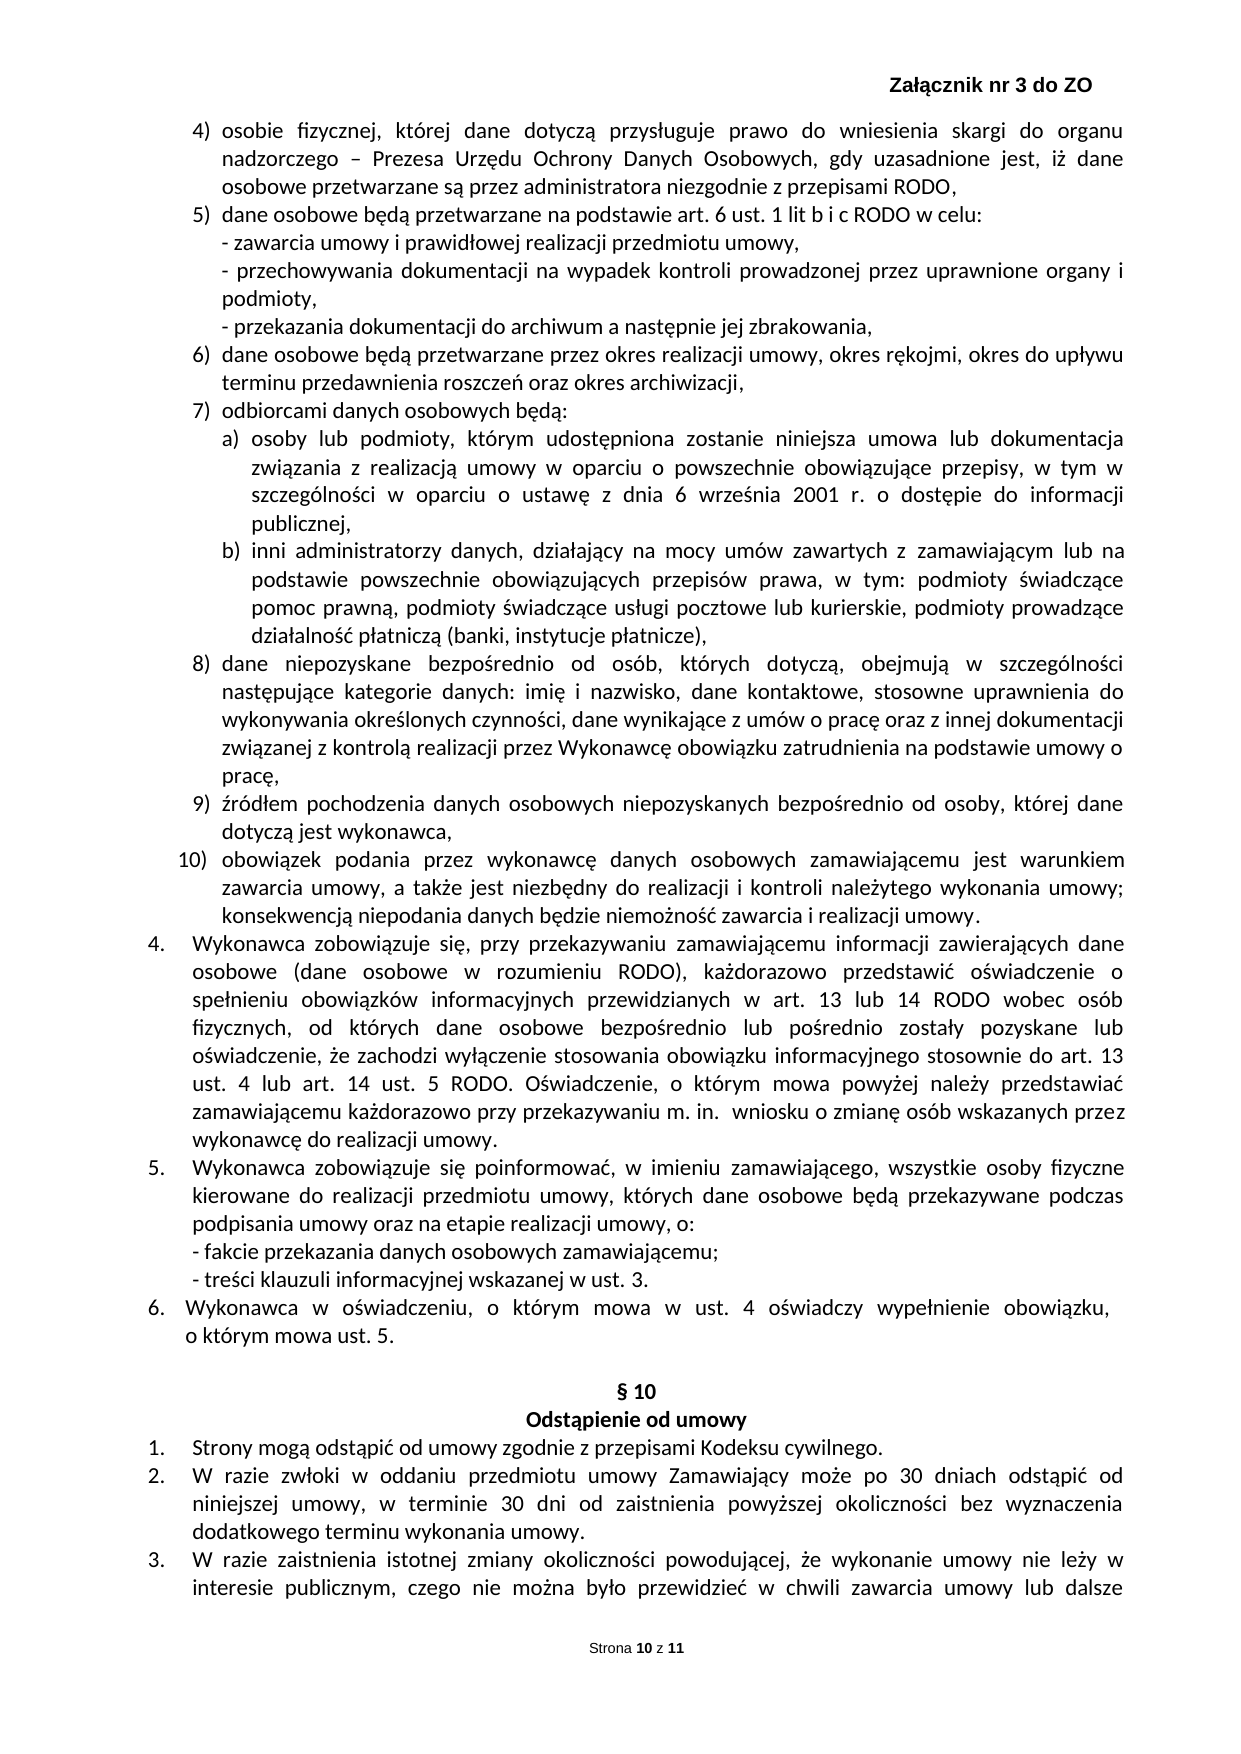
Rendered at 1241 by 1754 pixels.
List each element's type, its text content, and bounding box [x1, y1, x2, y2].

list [148, 1545, 1125, 1601]
list dane niepozyskane bezpośrednio od osób, których dotyczą, obejmują w szczególności następujące kategorie danych: imię i nazwisko, dane kontaktowe, stosowne uprawnienia do wykonywania określonych czynności, dane wynikające z umów o pracę oraz z innej dokumentacji związanej z kontrolą realizacji przez Wykonawcę obowiązku zatrudnienia na podstawie umowy o pracę, [192, 649, 1125, 789]
list dane osobowe będą przetwarzane na podstawie art. 6 ust. 1 lit b i c RODO w celu: [192, 200, 1125, 228]
text Odstąpienie od umowy [148, 1405, 1125, 1433]
list Strony mogą odstąpić od umowy zgodnie z przepisami Kodeksu cywilnego. [148, 1433, 1125, 1461]
list inni administratorzy danych, działający na mocy umów zawartych z zamawiającym lub na podstawie powszechnie obowiązujących przepisów prawa, w tym: podmioty świadczące pomoc prawną, podmioty świadczące usługi pocztowe lub kurierskie, podmioty prowadzące działalność płatniczą (banki, instytucje płatnicze), [222, 537, 1125, 649]
text - treści klauzuli informacyjnej wskazanej w ust. 3. [192, 1265, 1125, 1293]
list dane osobowe będą przetwarzane przez okres realizacji umowy, okres rękojmi, okres do upływu terminu przedawnienia roszczeń oraz okres archiwizacji, [192, 341, 1125, 397]
text - fakcie przekazania danych osobowych zamawiającemu; [192, 1237, 1125, 1265]
list osobie fizycznej, której dane dotyczą przysługuje prawo do wniesienia skargi do organu nadzorczego – Prezesa Urzędu Ochrony Danych Osobowych, gdy uzasadnione jest, iż dane osobowe przetwarzane są przez administratora niezgodnie z przepisami RODO, [192, 116, 1125, 200]
text - zawarcia umowy i prawidłowej realizacji przedmiotu umowy, [221, 228, 1125, 256]
text - przekazania dokumentacji do archiwum a następnie jej zbrakowania, [221, 312, 1125, 341]
list Wykonawca zobowiązuje się, przy przekazywaniu zamawiającemu informacji zawierających dane osobowe (dane osobowe w rozumieniu RODO), każdorazowo przedstawić oświadczenie o spełnieniu obowiązków informacyjnych przewidzianych w art. 13 lub 14 RODO wobec osób fizycznych, od których dane osobowe bezpośrednio lub pośrednio zostały pozyskane lub oświadczenie, że zachodzi wyłączenie stosowania obowiązku informacyjnego stosownie do art. 13 ust. 4 lub art. 14 ust. 5 RODO. Oświadczenie, o którym mowa powyżej należy przedstawiać zamawiającemu każdorazowo przy przekazywaniu m. in. wniosku o zmianę osób wskazanych przez wykonawcę do realizacji umowy. [148, 929, 1125, 1153]
list źródłem pochodzenia danych osobowych niepozyskanych bezpośrednio od osoby, której dane dotyczą jest wykonawca, [192, 789, 1125, 845]
text § 10 [148, 1377, 1125, 1405]
list osoby lub podmioty, którym udostępniona zostanie niniejsza umowa lub dokumentacja związania z realizacją umowy w oparciu o powszechnie obowiązujące przepisy, w tym w szczególności w oparciu o ustawę z dnia 6 września 2001 r. o dostępie do informacji publicznej, [222, 424, 1125, 537]
text - przechowywania dokumentacji na wypadek kontroli prowadzonej przez uprawnione organy i podmioty, [221, 256, 1125, 312]
list Wykonawca zobowiązuje się poinformować, w imieniu zamawiającego, wszystkie osoby fizyczne kierowane do realizacji przedmiotu umowy, których dane osobowe będą przekazywane podczas podpisania umowy oraz na etapie realizacji umowy, o: [148, 1153, 1125, 1237]
list W razie zwłoki w oddaniu przedmiotu umowy Zamawiający może po 30 dniach odstąpić od niniejszej umowy, w terminie 30 dni od zaistnienia powyższej okoliczności bez wyznaczenia dodatkowego terminu wykonania umowy. [148, 1461, 1125, 1545]
list odbiorcami danych osobowych będą: [192, 397, 1125, 424]
list Wykonawca w oświadczeniu, o którym mowa w ust. 4 oświadczy wypełnienie obowiązku, o którym mowa ust. 5. [148, 1293, 1125, 1349]
list obowiązek podania przez wykonawcę danych osobowych zamawiającemu jest warunkiem zawarcia umowy, a także jest niezbędny do realizacji i kontroli należytego wykonania umowy; konsekwencją niepodania danych będzie niemożność zawarcia i realizacji umowy. [177, 845, 1125, 929]
